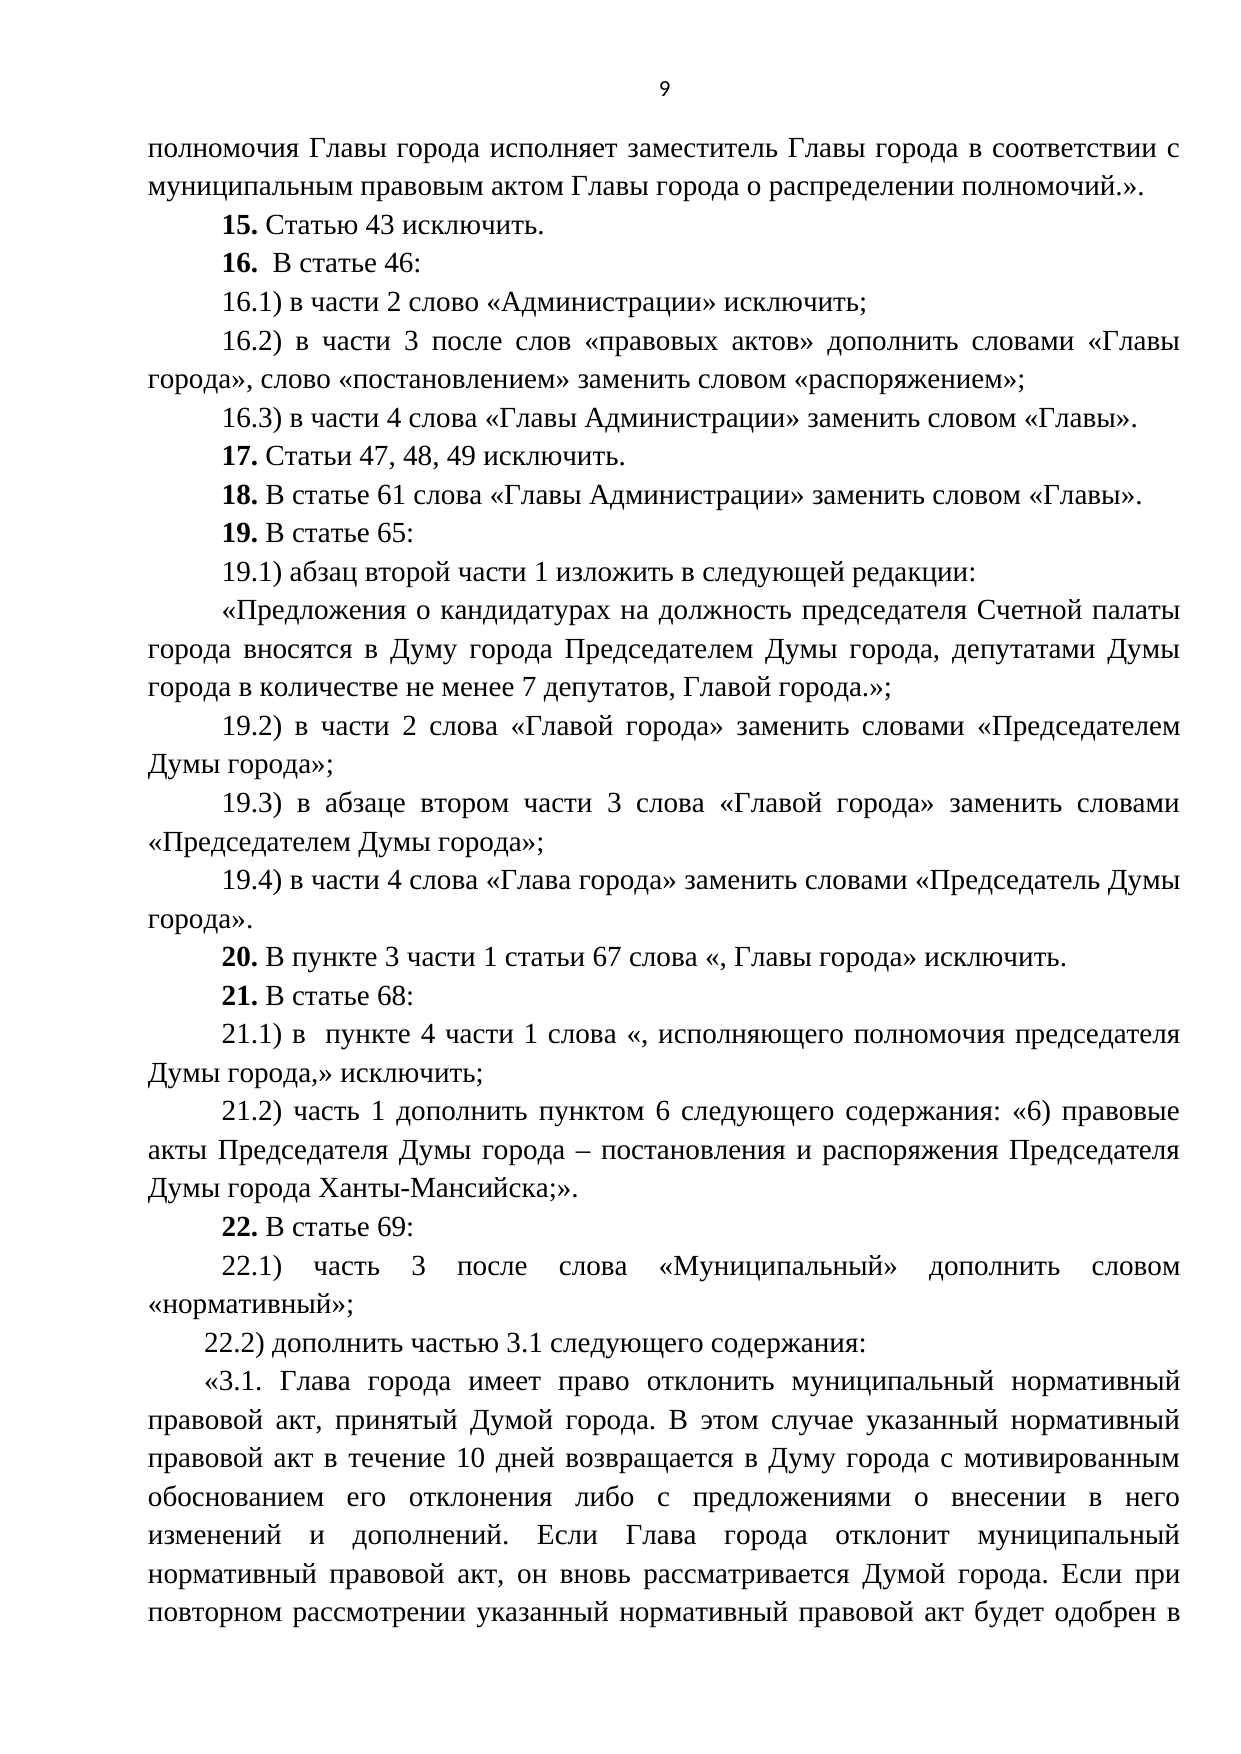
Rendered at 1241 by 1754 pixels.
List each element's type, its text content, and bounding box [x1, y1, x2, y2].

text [148, 1363, 1181, 1628]
text 19.4) в части 4 слова «Глава города» заменить словами «Председатель Думы города». [148, 862, 1181, 934]
text 22.2) дополнить частью 3.1 следующего содержания: [148, 1325, 1181, 1358]
text 16.2) в части 3 после слов «правовых актов» дополнить словами «Главы города», слово «постановлением» заменить словом «распоряжением»; [148, 323, 1181, 395]
text 16.3) в части 4 слова «Главы Администрации» заменить словом «Главы». [148, 400, 1181, 433]
text 21.2) часть 1 дополнить пунктом 6 следующего содержания: «6) правовые акты Председателя Думы города – постановления и распоряжения Председателя Думы города Ханты-Мансийска;». [148, 1093, 1181, 1204]
text 18. В статье 61 слова «Главы Администрации» заменить словом «Главы». [148, 477, 1181, 510]
text 15. Статью 43 исключить. [148, 207, 1181, 241]
text 21.1) в пункте 4 части 1 слова «, исполняющего полномочия председателя Думы города,» исключить; [148, 1016, 1181, 1088]
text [148, 130, 1181, 202]
text 19.2) в части 2 слова «Главой города» заменить словами «Председателем Думы города»; [148, 708, 1181, 780]
text 19. В статье 65: [148, 515, 1181, 549]
text 20. В пункте 3 части 1 статьи 67 слова «, Главы города» исключить. [148, 939, 1181, 973]
text 22. В статье 69: [148, 1209, 1181, 1243]
text 22.1) часть 3 после слова «Муниципальный» дополнить словом «нормативный»; [148, 1248, 1181, 1320]
text 21. В статье 68: [148, 978, 1181, 1011]
text 19.1) абзац второй части 1 изложить в следующей редакции: [148, 554, 1181, 587]
text 17. Статьи 47, 48, 49 исключить. [148, 438, 1181, 472]
text 19.3) в абзаце втором части 3 слова «Главой города» заменить словами «Председателем Думы города»; [148, 785, 1181, 857]
text 16.1) в части 2 слово «Администрации» исключить; [148, 284, 1181, 318]
text «Предложения о кандидатурах на должность председателя Счетной палаты города вносятся в Думу города Председателем Думы города, депутатами Думы города в количестве не менее 7 депутатов, Главой города.»; [148, 592, 1181, 703]
text 16. В статье 46: [148, 246, 1181, 279]
